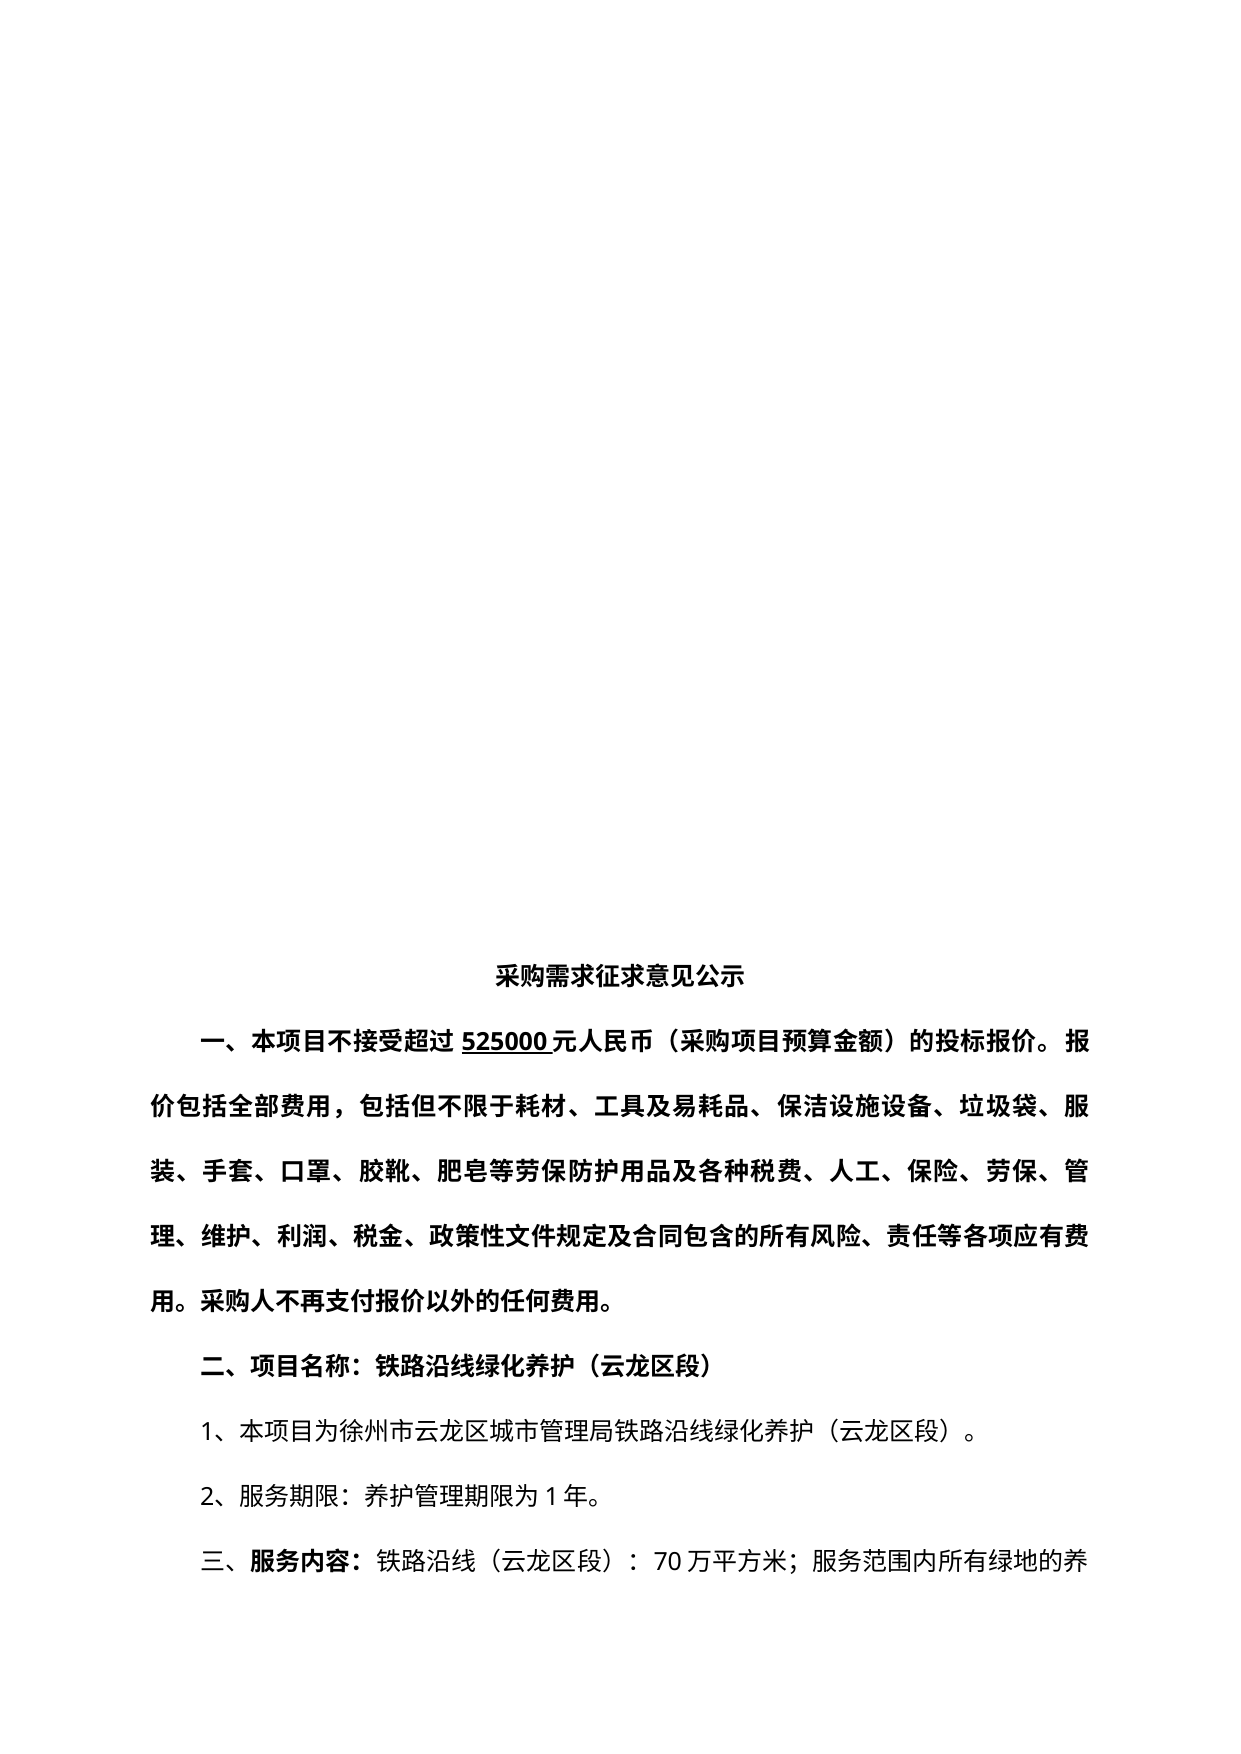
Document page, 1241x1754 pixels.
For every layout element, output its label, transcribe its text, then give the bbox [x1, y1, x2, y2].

text 二、项目名称：铁路沿线绿化养护（云龙区段） [150, 1332, 1090, 1397]
text 采购需求征求意见公示 [150, 942, 1090, 1007]
text 1、本项目为徐州市云龙区城市管理局铁路沿线绿化养护（云龙区段）。 [150, 1397, 1090, 1462]
text 一、本项目不接受超过525000元人民币（采购项目预算金额）的投标报价。报价包括全部费用，包括但不限于耗材、工具及易耗品、保洁设施设备、垃圾袋、服装、手套、口罩、胶靴、肥皂等劳保防护用品及各种税费、人工、保险、劳保、管理、维护、利润、税金、政策性文件规定及合同包含的所有风险、责任等各项应有费用。采购人不再支付报价以外的任何费用。 [150, 1007, 1090, 1332]
text 2、服务期限：养护管理期限为1年。 [150, 1462, 1090, 1527]
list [150, 1527, 1090, 1592]
